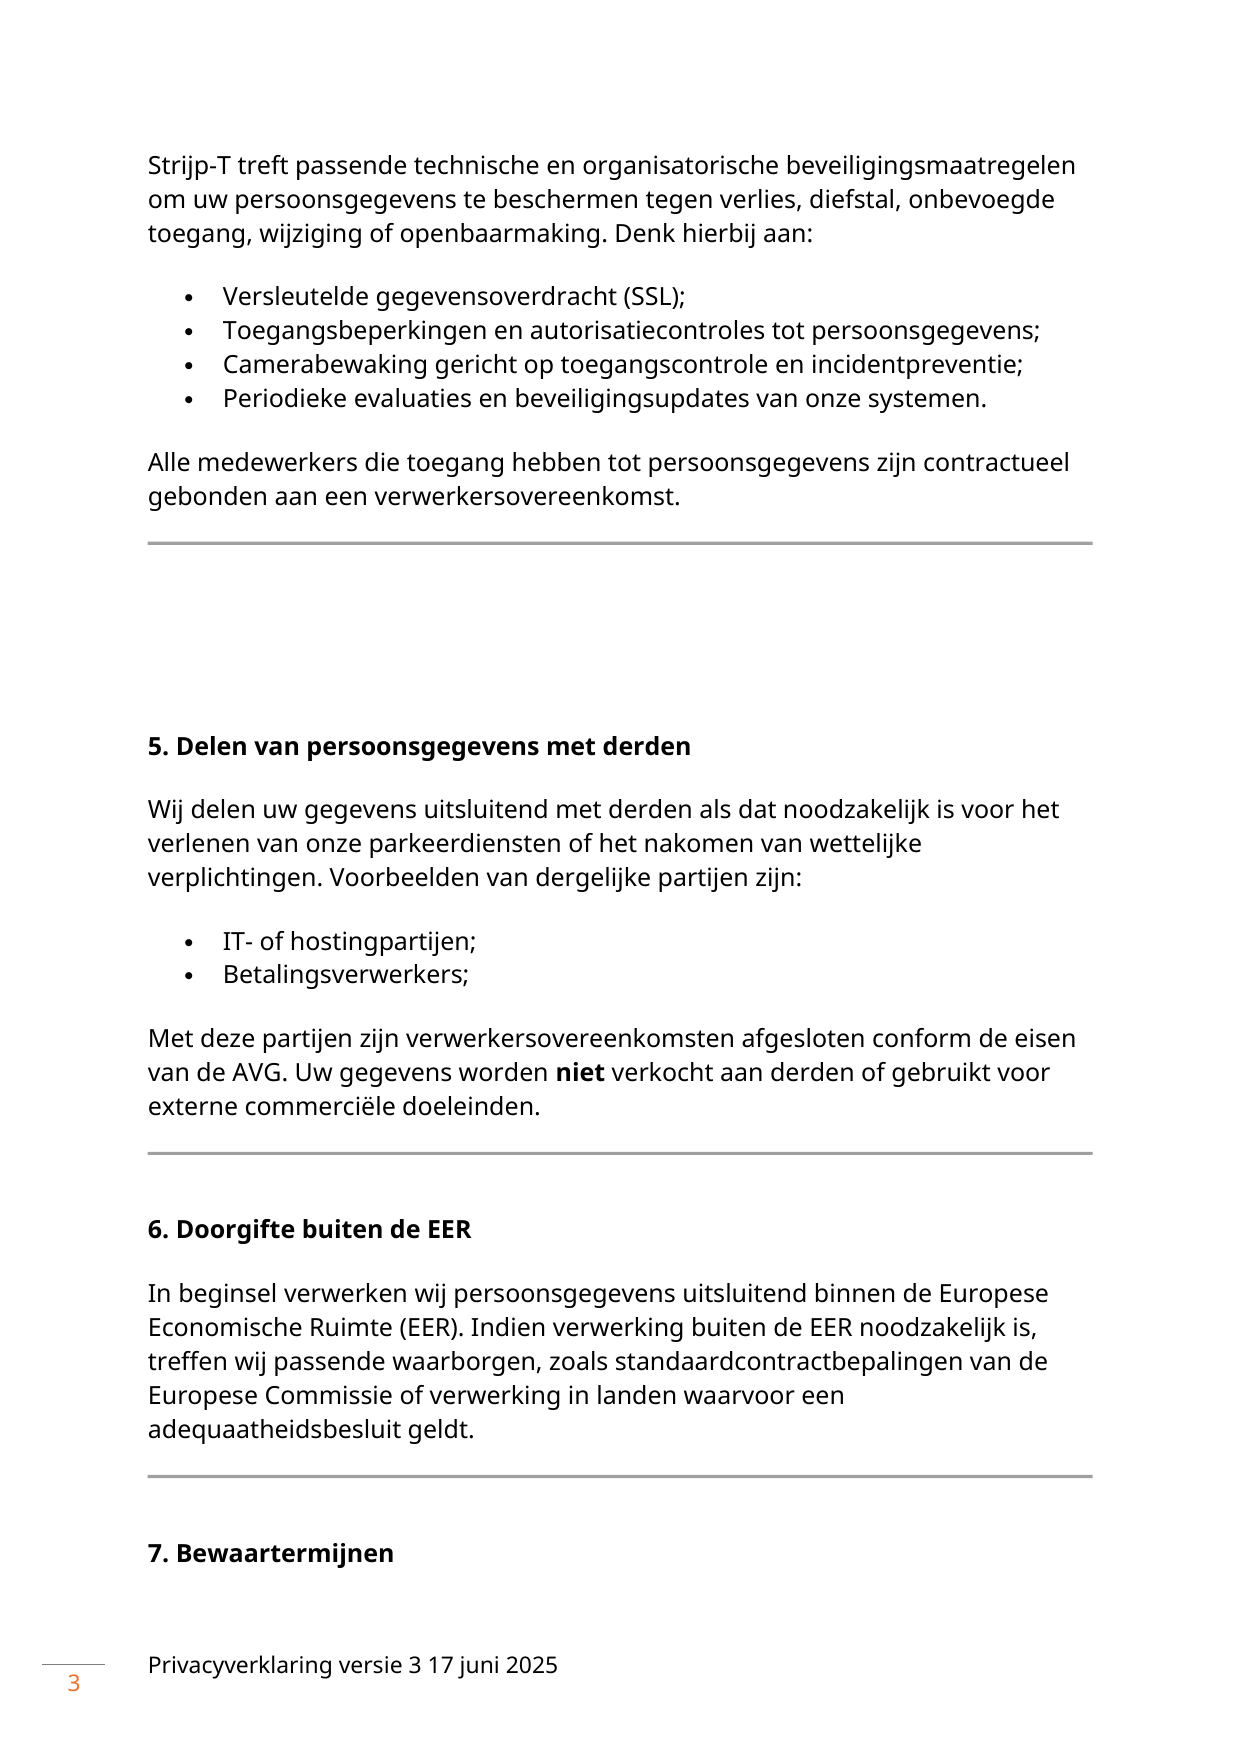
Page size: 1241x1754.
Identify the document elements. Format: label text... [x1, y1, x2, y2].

list Versleutelde gegevensoverdracht (SSL); [185, 279, 1093, 313]
text In beginsel verwerken wij persoonsgegevens uitsluitend binnen de Europese Economische Ruimte (EER). Indien verwerking buiten de EER noodzakelijk is, treffen wij passende waarborgen, zoals standaardcontractbepalingen van de Europese Commissie of verwerking in landen waarvoor een adequaatheidsbesluit geldt. [148, 1275, 1093, 1446]
list Betalingsverwerkers; [185, 957, 1093, 991]
text 6. Doorgifte buiten de EER [148, 1212, 1093, 1246]
text 5. Delen van persoonsgegevens met derden [148, 728, 1093, 763]
list IT- of hostingpartijen; [185, 923, 1093, 957]
list Camerabewaking gericht op toegangscontrole en incidentpreventie; [185, 347, 1093, 381]
text 7. Bewaartermijnen [148, 1535, 1093, 1569]
text Strijp-T treft passende technische en organisatorische beveiligingsmaatregelen om uw persoonsgegevens te beschermen tegen verlies, diefstal, onbevoegde toegang, wijziging of openbaarmaking. Denk hierbij aan: [148, 148, 1093, 250]
text Wij delen uw gegevens uitsluitend met derden als dat noodzakelijk is voor het verlenen van onze parkeerdiensten of het nakomen van wettelijke verplichtingen. Voorbeelden van dergelijke partijen zijn: [148, 792, 1093, 894]
list Periodieke evaluaties en beveiligingsupdates van onze systemen. [185, 381, 1093, 415]
text Met deze partijen zijn verwerkersovereenkomsten afgesloten conform de eisen van de AVG. Uw gegevens worden niet verkocht aan derden of gebruikt voor externe commerciële doeleinden. [148, 1020, 1093, 1123]
list Toegangsbeperkingen en autorisatiecontroles tot persoonsgegevens; [185, 313, 1093, 347]
text Alle medewerkers die toegang hebben tot persoonsgegevens zijn contractueel gebonden aan een verwerkersovereenkomst. [148, 444, 1093, 512]
